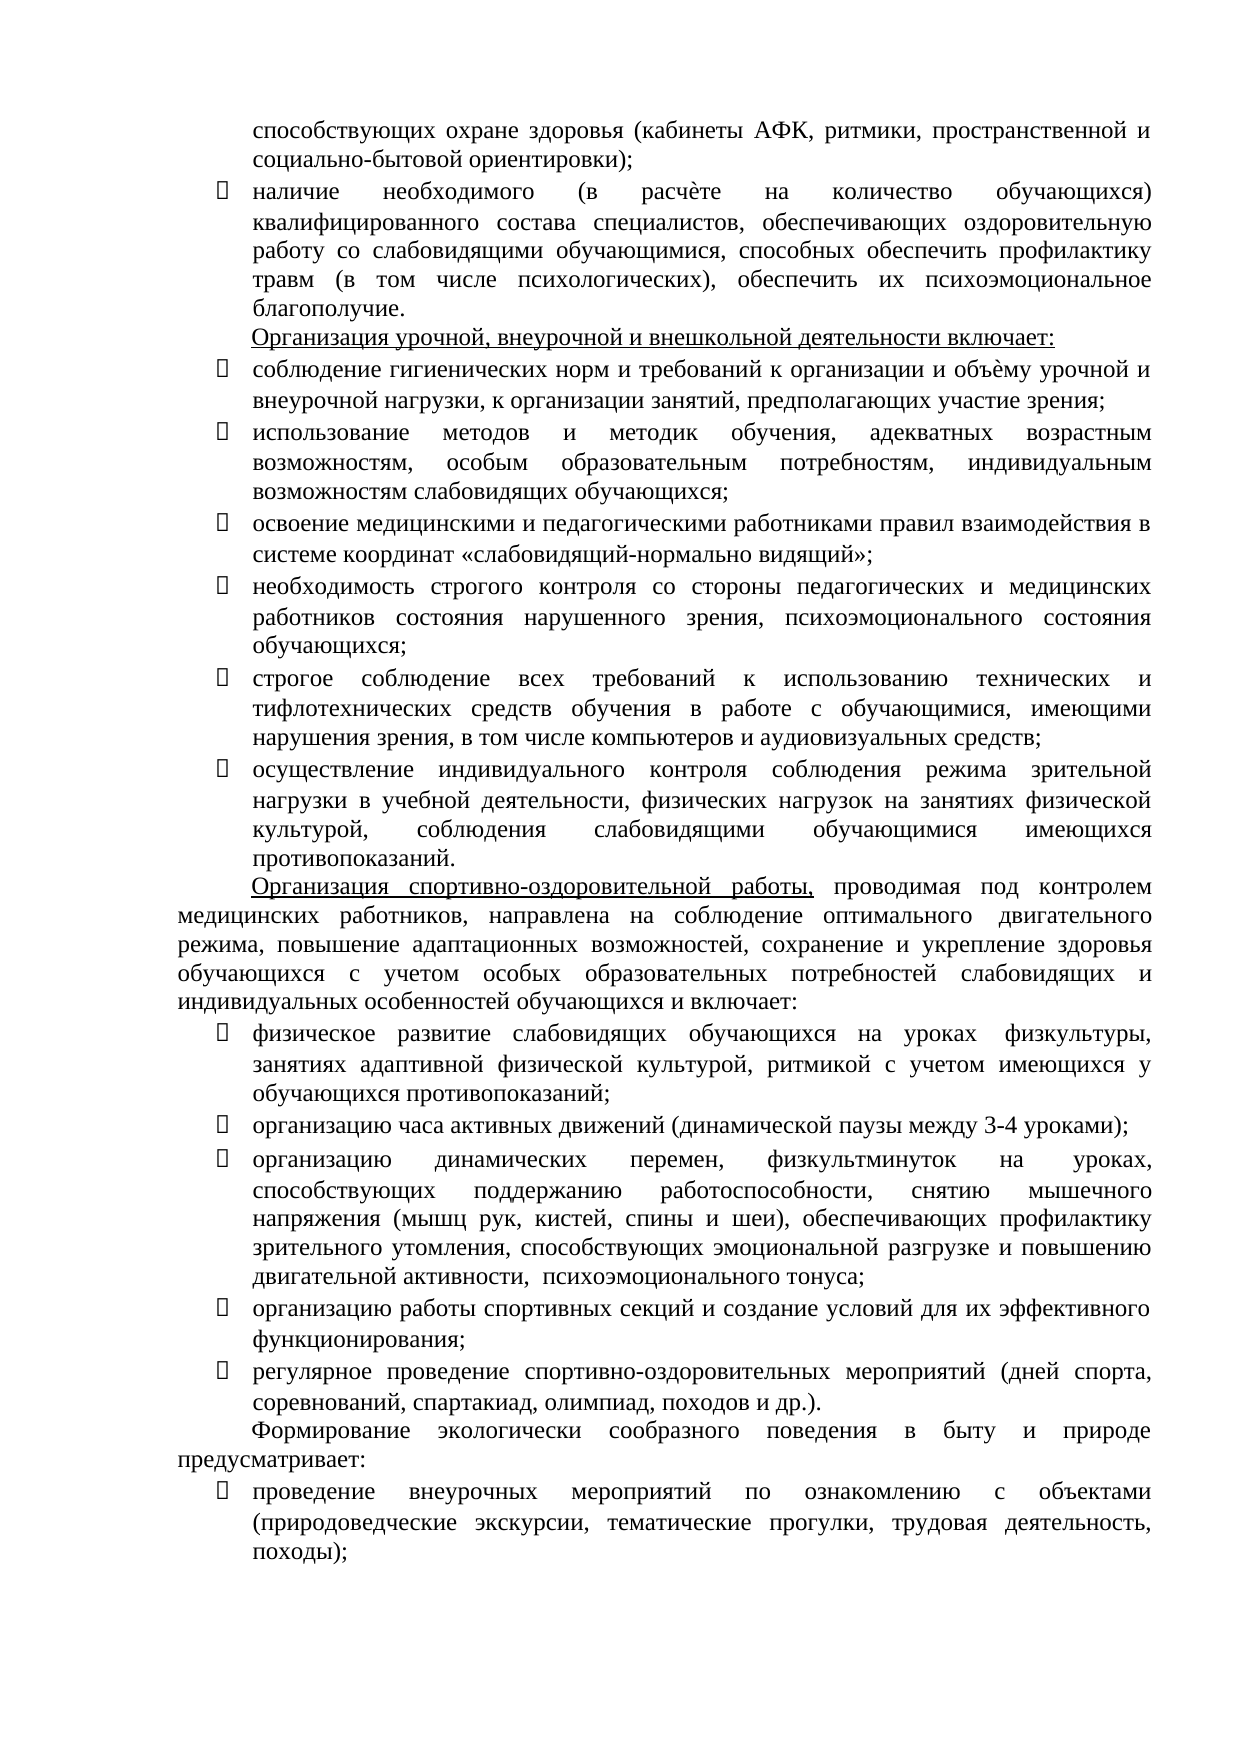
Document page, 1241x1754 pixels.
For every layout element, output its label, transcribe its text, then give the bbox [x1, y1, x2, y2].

text способствующих охране здоровья (кабинеты АФК, ритмики, пространственной и социально-бытовой ориентировки); [252, 115, 1151, 173]
list организацию работы спортивных секций и создание условий для их эффективного функционирования; [215, 1290, 1151, 1353]
list регулярное проведение спортивно-оздоровительных мероприятий (дней спорта, соревнований, спартакиад, олимпиад, походов и др.). [215, 1353, 1152, 1415]
list осуществление индивидуального контроля соблюдения режима зрительной нагрузки в учебной деятельности, физических нагрузок на занятиях физической культурой, соблюдения слабовидящими обучающимися имеющихся противопоказаний. [215, 751, 1152, 871]
text Формирование экологически сообразного поведения в быту и природе предусматривает: [177, 1416, 1151, 1473]
list соблюдение гигиенических норм и требований к организации и объѐму урочной и внеурочной нагрузки, к организации занятий, предполагающих участие зрения; [215, 351, 1151, 413]
list использование методов и методик обучения, адекватных возрастным возможностям, особым образовательным потребностям, индивидуальным возможностям слабовидящих обучающихся; [215, 413, 1152, 505]
list проведение внеурочных мероприятий по ознакомлению с объектами (природоведческие экскурсии, тематические прогулки, трудовая деятельность, походы); [215, 1473, 1152, 1564]
text Организация спортивно-оздоровительной работы, проводимая под контролем медицинских работников, направлена на соблюдение оптимального двигательного режима, повышение адаптационных возможностей, сохранение и укрепление здоровья обучающихся с учетом особых образовательных потребностей слабовидящих и индивидуальных особенностей обучающихся и включает: [177, 871, 1152, 1015]
list организацию часа активных движений (динамической паузы между 3-4 уроками); [215, 1107, 1176, 1141]
text Организация урочной, внеурочной и внешкольной деятельности включает: [251, 322, 1176, 351]
list строгое соблюдение всех требований к использованию технических и тифлотехнических средств обучения в работе с обучающимися, имеющими нарушения зрения, в том числе компьютеров и аудиовизуальных средств; [215, 659, 1152, 751]
list освоение медицинскими и педагогическими работниками правил взаимодействия в системе координат «слабовидящий-нормально видящий»; [215, 505, 1151, 568]
list необходимость строгого контроля со стороны педагогических и медицинских работников состояния нарушенного зрения, психоэмоционального состояния обучающихся; [215, 568, 1151, 659]
list наличие необходимого (в расчѐте на количество обучающихся) квалифицированного состава специалистов, обеспечивающих оздоровительную работу со слабовидящими обучающимися, способных обеспечить профилактику травм (в том числе психологических), обеспечить их психоэмоциональное благополучие. [215, 173, 1152, 322]
list организацию динамических перемен, физкультминуток на уроках, способствующих поддержанию работоспособности, снятию мышечного напряжения (мышц рук, кистей, спины и шеи), обеспечивающих профилактику зрительного утомления, способствующих эмоциональной разгрузке и повышению двигательной активности, психоэмоционального тонуса; [215, 1141, 1152, 1290]
list физическое развитие слабовидящих обучающихся на уроках физкультуры, занятиях адаптивной физической культурой, ритмикой с учетом имеющихся у обучающихся противопоказаний; [215, 1015, 1152, 1107]
